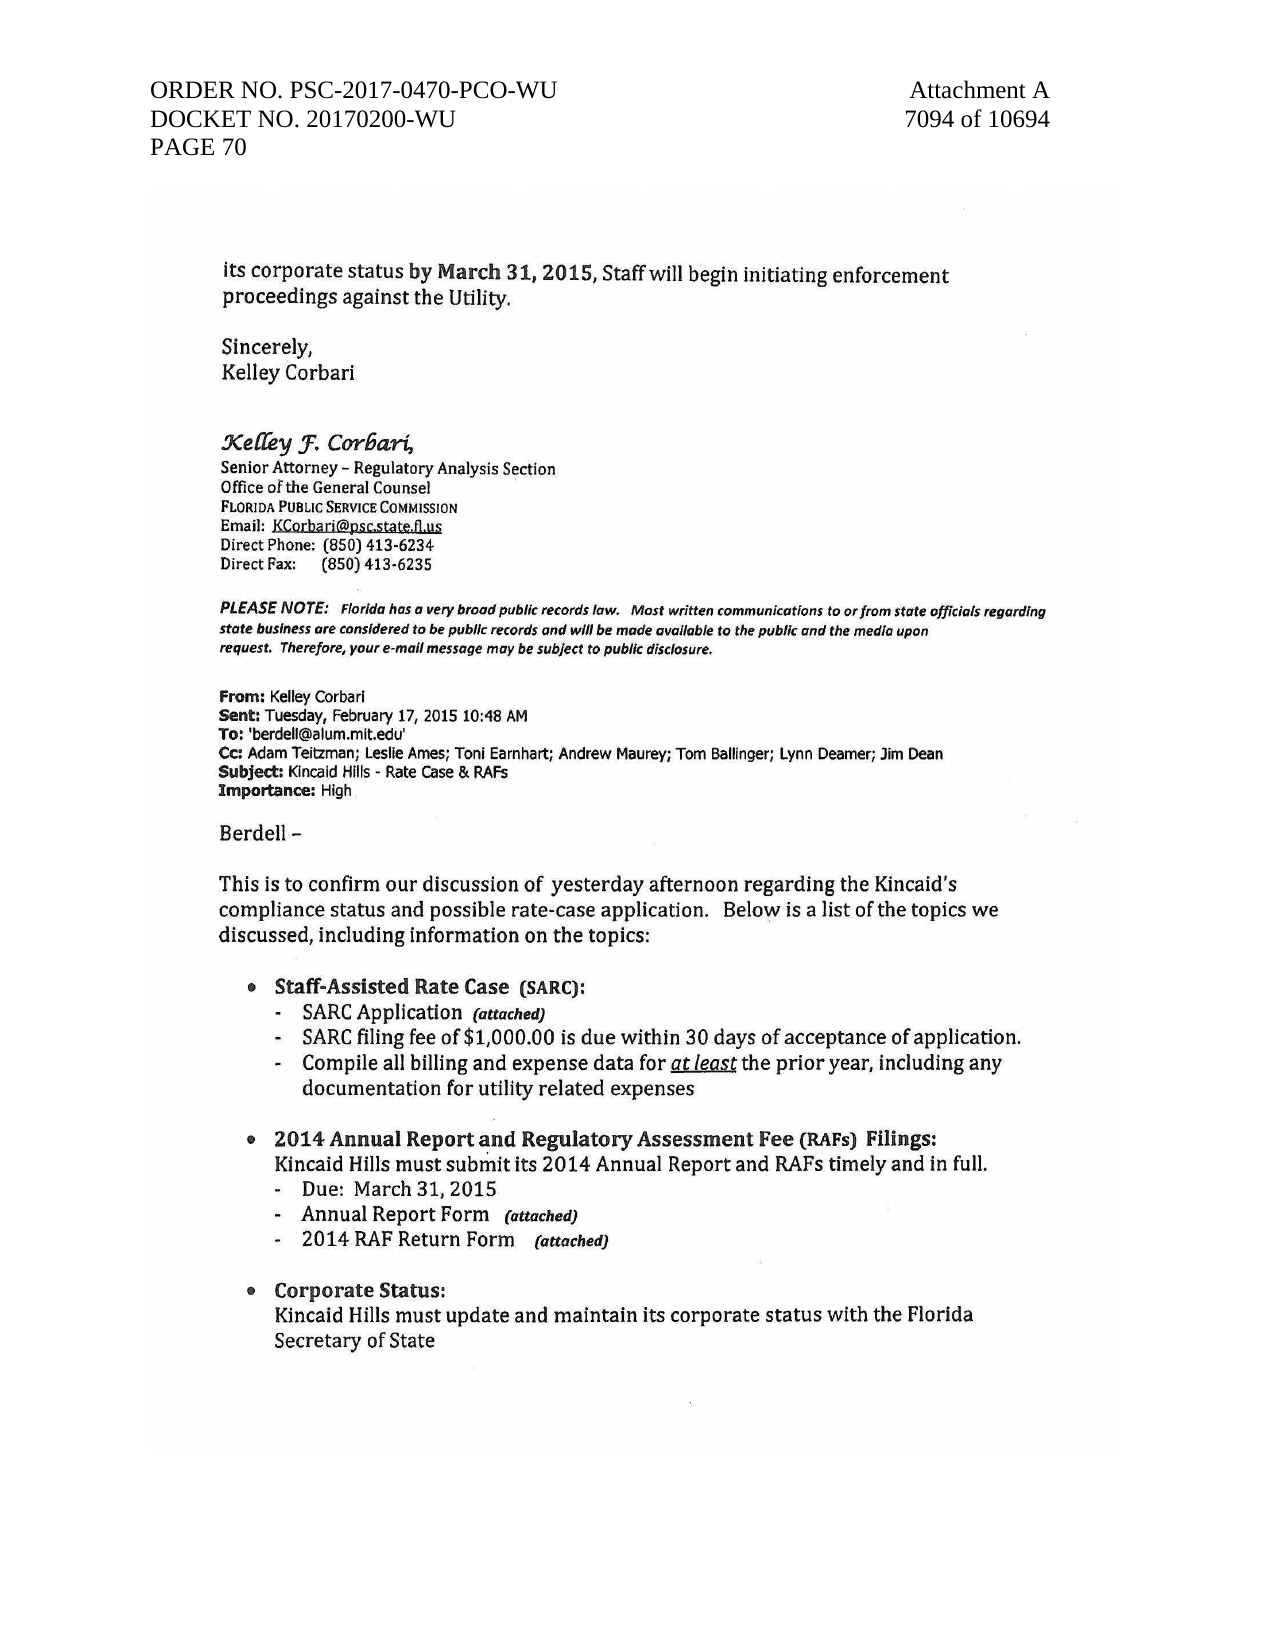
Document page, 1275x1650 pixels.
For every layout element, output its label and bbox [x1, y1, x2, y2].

picture [150, 190, 1125, 1452]
